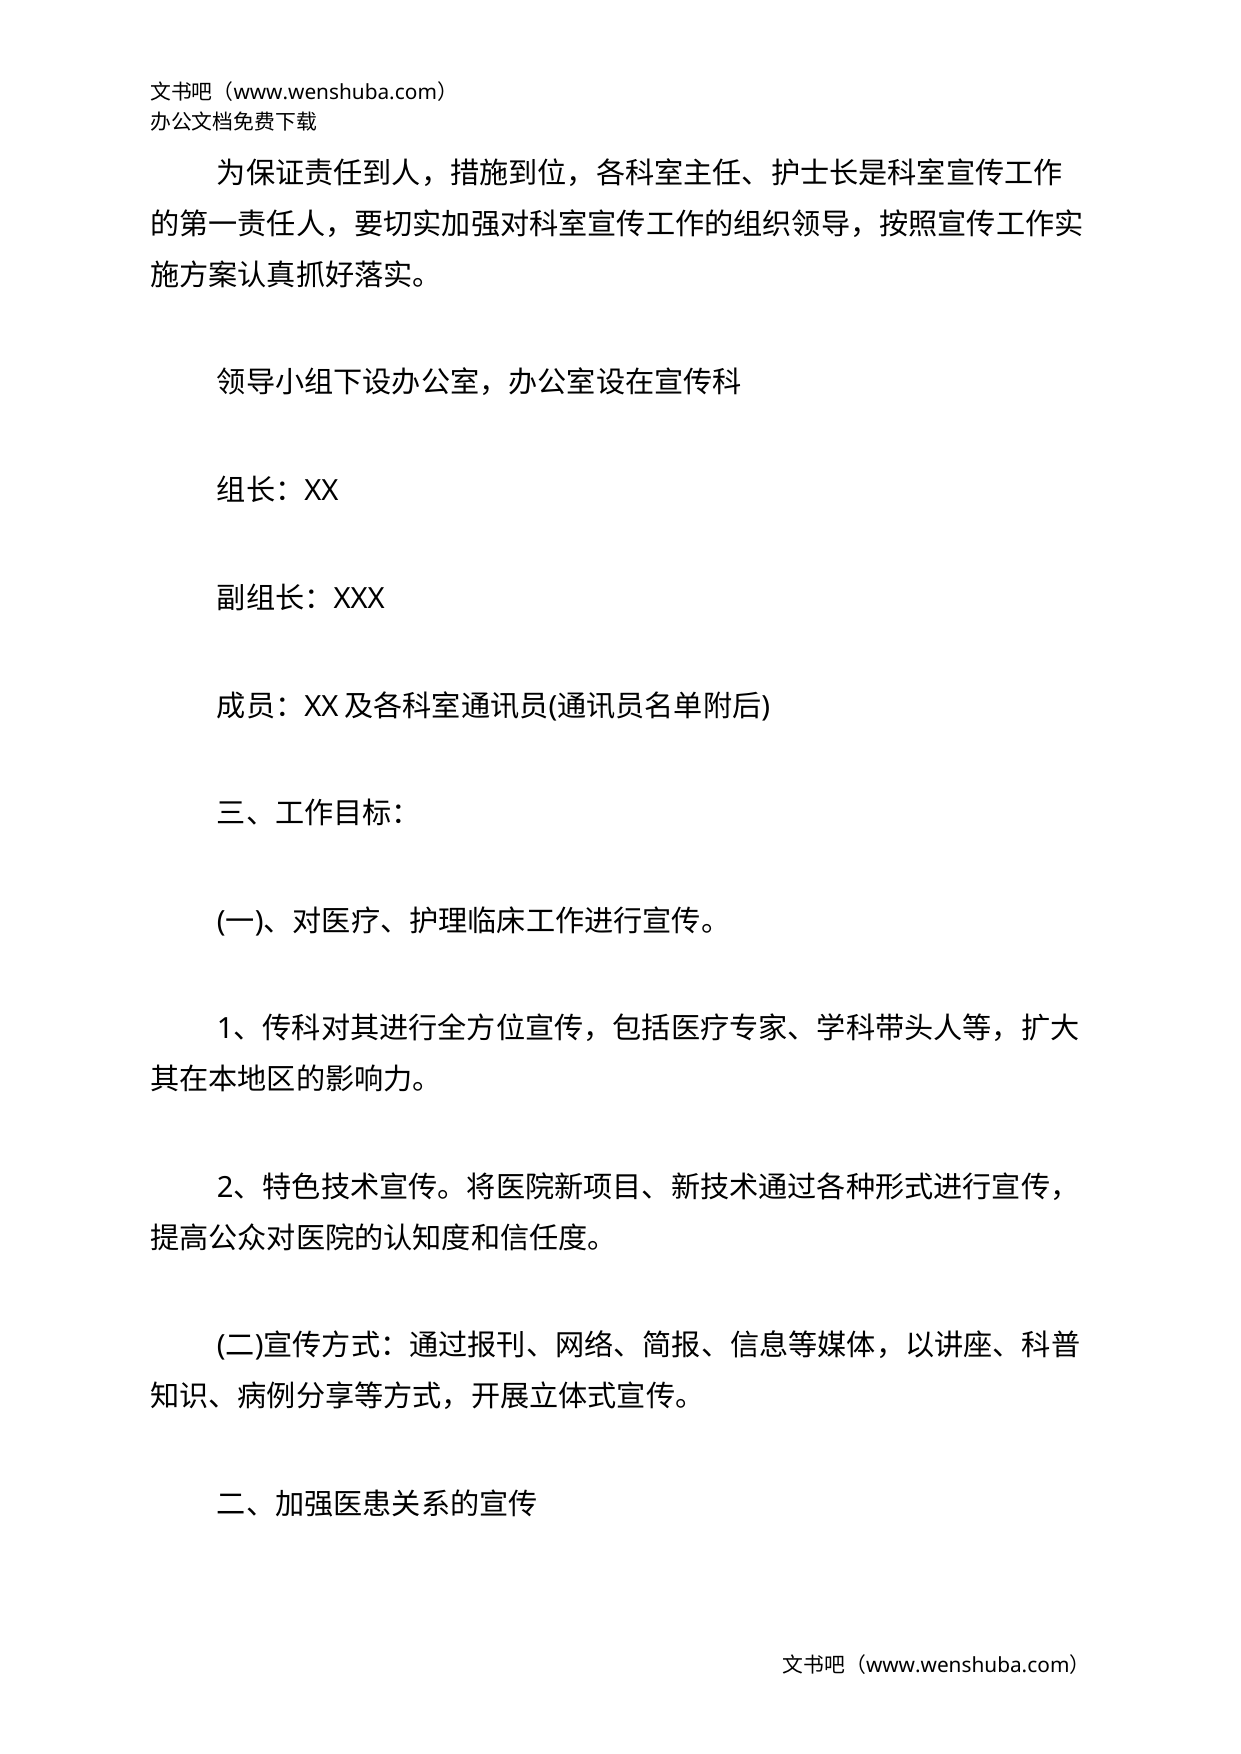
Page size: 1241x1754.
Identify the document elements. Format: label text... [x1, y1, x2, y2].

text 2、特色技术宣传。将医院新项目、新技术通过各种形式进行宣传，提高公众对医院的认知度和信任度。 [150, 1163, 1090, 1257]
text 1、传科对其进行全方位宣传，包括医疗专家、学科带头人等，扩大其在本地区的影响力。 [150, 1005, 1090, 1098]
text 领导小组下设办公室，办公室设在宣传科 [150, 359, 1090, 401]
text 二、加强医患关系的宣传 [150, 1480, 1090, 1523]
text (二)宣传方式：通过报刊、网络、简报、信息等媒体，以讲座、科普知识、病例分享等方式，开展立体式宣传。 [150, 1322, 1090, 1415]
text 为保证责任到人，措施到位，各科室主任、护士长是科室宣传工作的第一责任人，要切实加强对科室宣传工作的组织领导，按照宣传工作实施方案认真抓好落实。 [150, 150, 1090, 294]
text 副组长：XXX [150, 574, 1090, 617]
text (一)、对医疗、护理临床工作进行宣传。 [150, 897, 1090, 940]
text 组长：XX [150, 467, 1090, 509]
text 三、工作目标： [150, 790, 1090, 832]
text 成员：XX及各科室通讯员(通讯员名单附后) [150, 682, 1090, 724]
